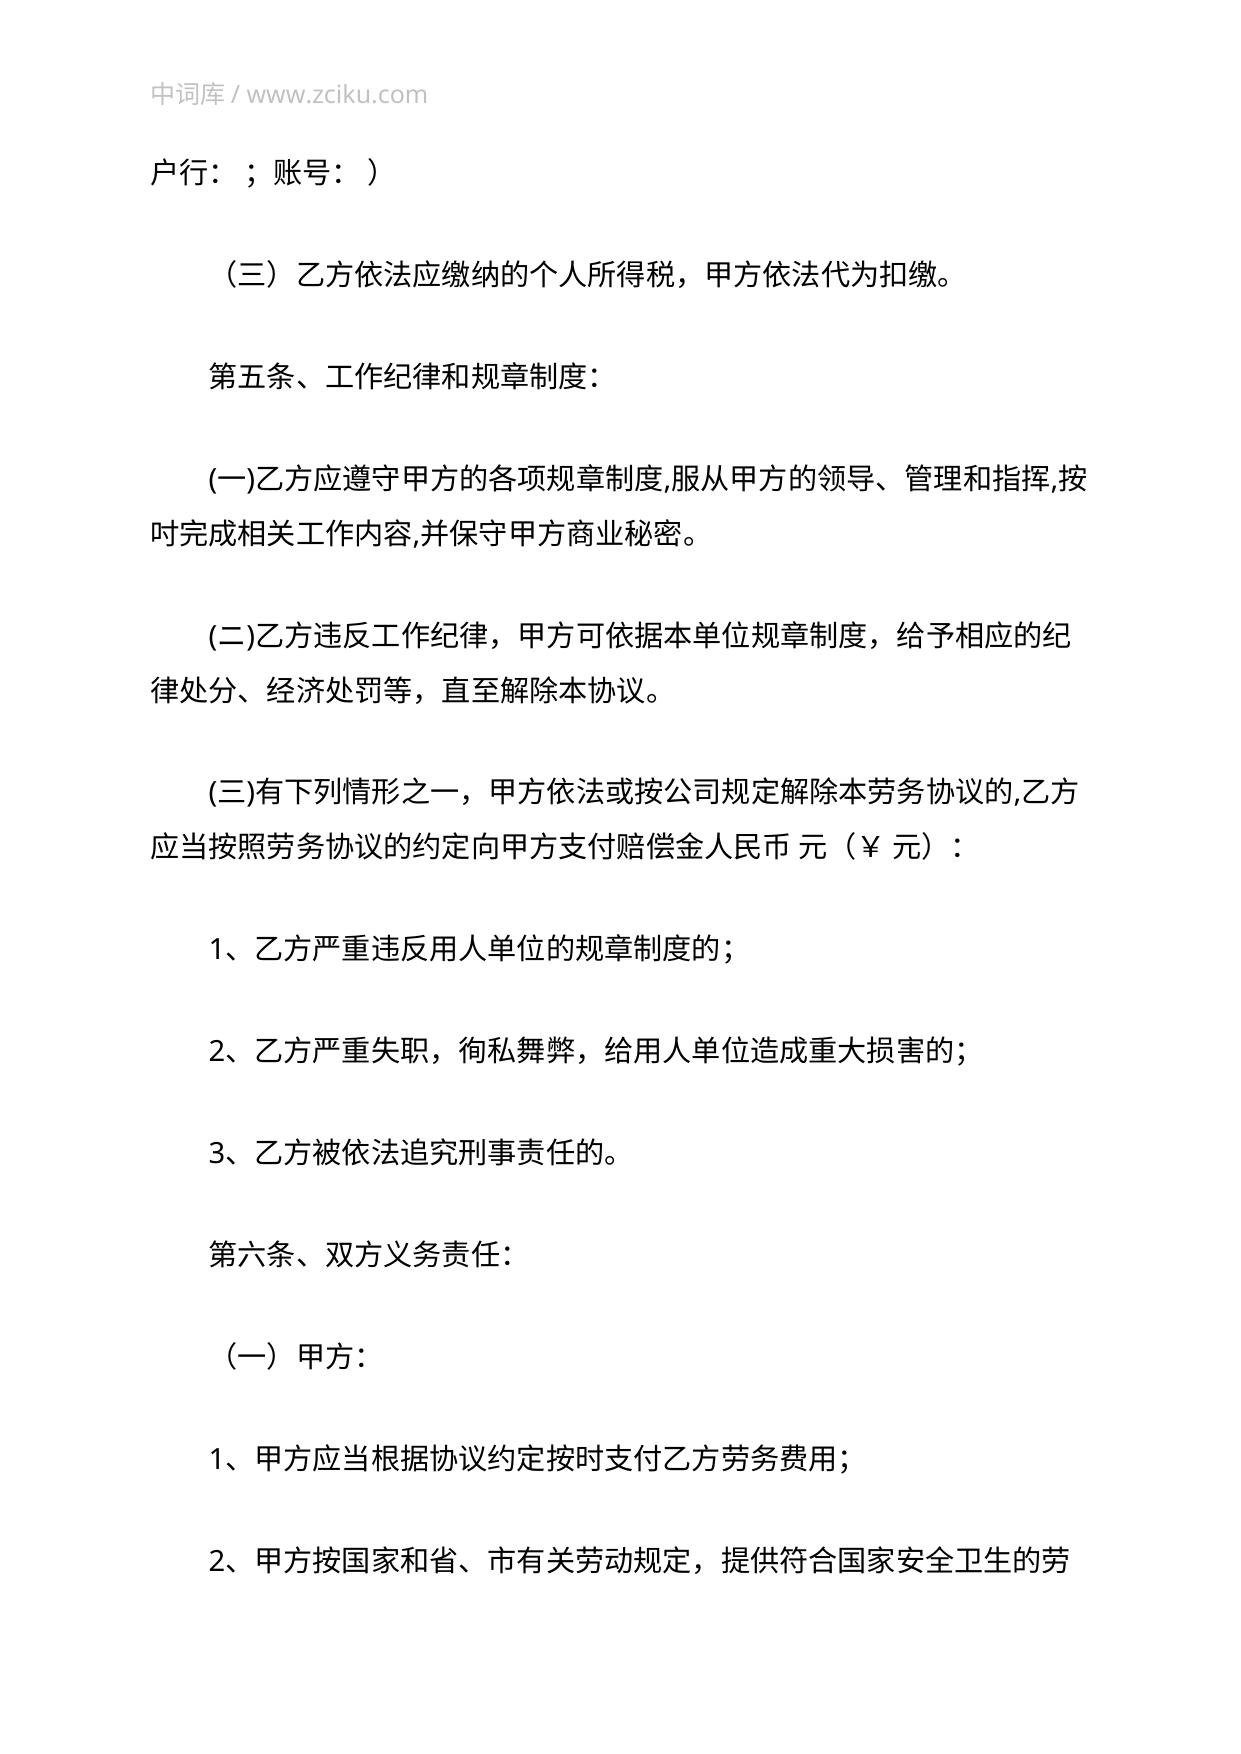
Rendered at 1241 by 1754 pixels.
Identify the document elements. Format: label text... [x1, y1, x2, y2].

text 1、甲方应当根据协议约定按时支付乙方劳务费用； [150, 1435, 1090, 1478]
text （三）乙方依法应缴纳的个人所得税，甲方依法代为扣缴。 [150, 252, 1090, 294]
text 1、乙方严重违反用人单位的规章制度的； [150, 926, 1090, 968]
text 3、乙方被依法追究刑事责任的。 [150, 1130, 1090, 1172]
text 2、乙方严重失职，徇私舞弊，给用人单位造成重大损害的； [150, 1028, 1090, 1070]
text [150, 1537, 1090, 1580]
text (ニ)乙方违反工作纪律，甲方可依据本单位规章制度，给予相应的纪律处分、经济处罚等，直至解除本协议。 [150, 612, 1090, 709]
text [150, 150, 1090, 192]
text 第六条、双方义务责任： [150, 1232, 1090, 1274]
text 第五条、工作纪律和规章制度： [150, 353, 1090, 396]
text (一)乙方应遵守甲方的各项规章制度,服从甲方的领导、管理和指挥,按吋完成相关工作内容,并保守甲方商业秘密。 [150, 455, 1090, 553]
text （一）甲方： [150, 1333, 1090, 1376]
text (三)有下列情形之一，甲方依法或按公司规定解除本劳务协议的,乙方应当按照劳务协议的约定向甲方支付赔偿金人民币 元（￥ 元）： [150, 769, 1090, 866]
